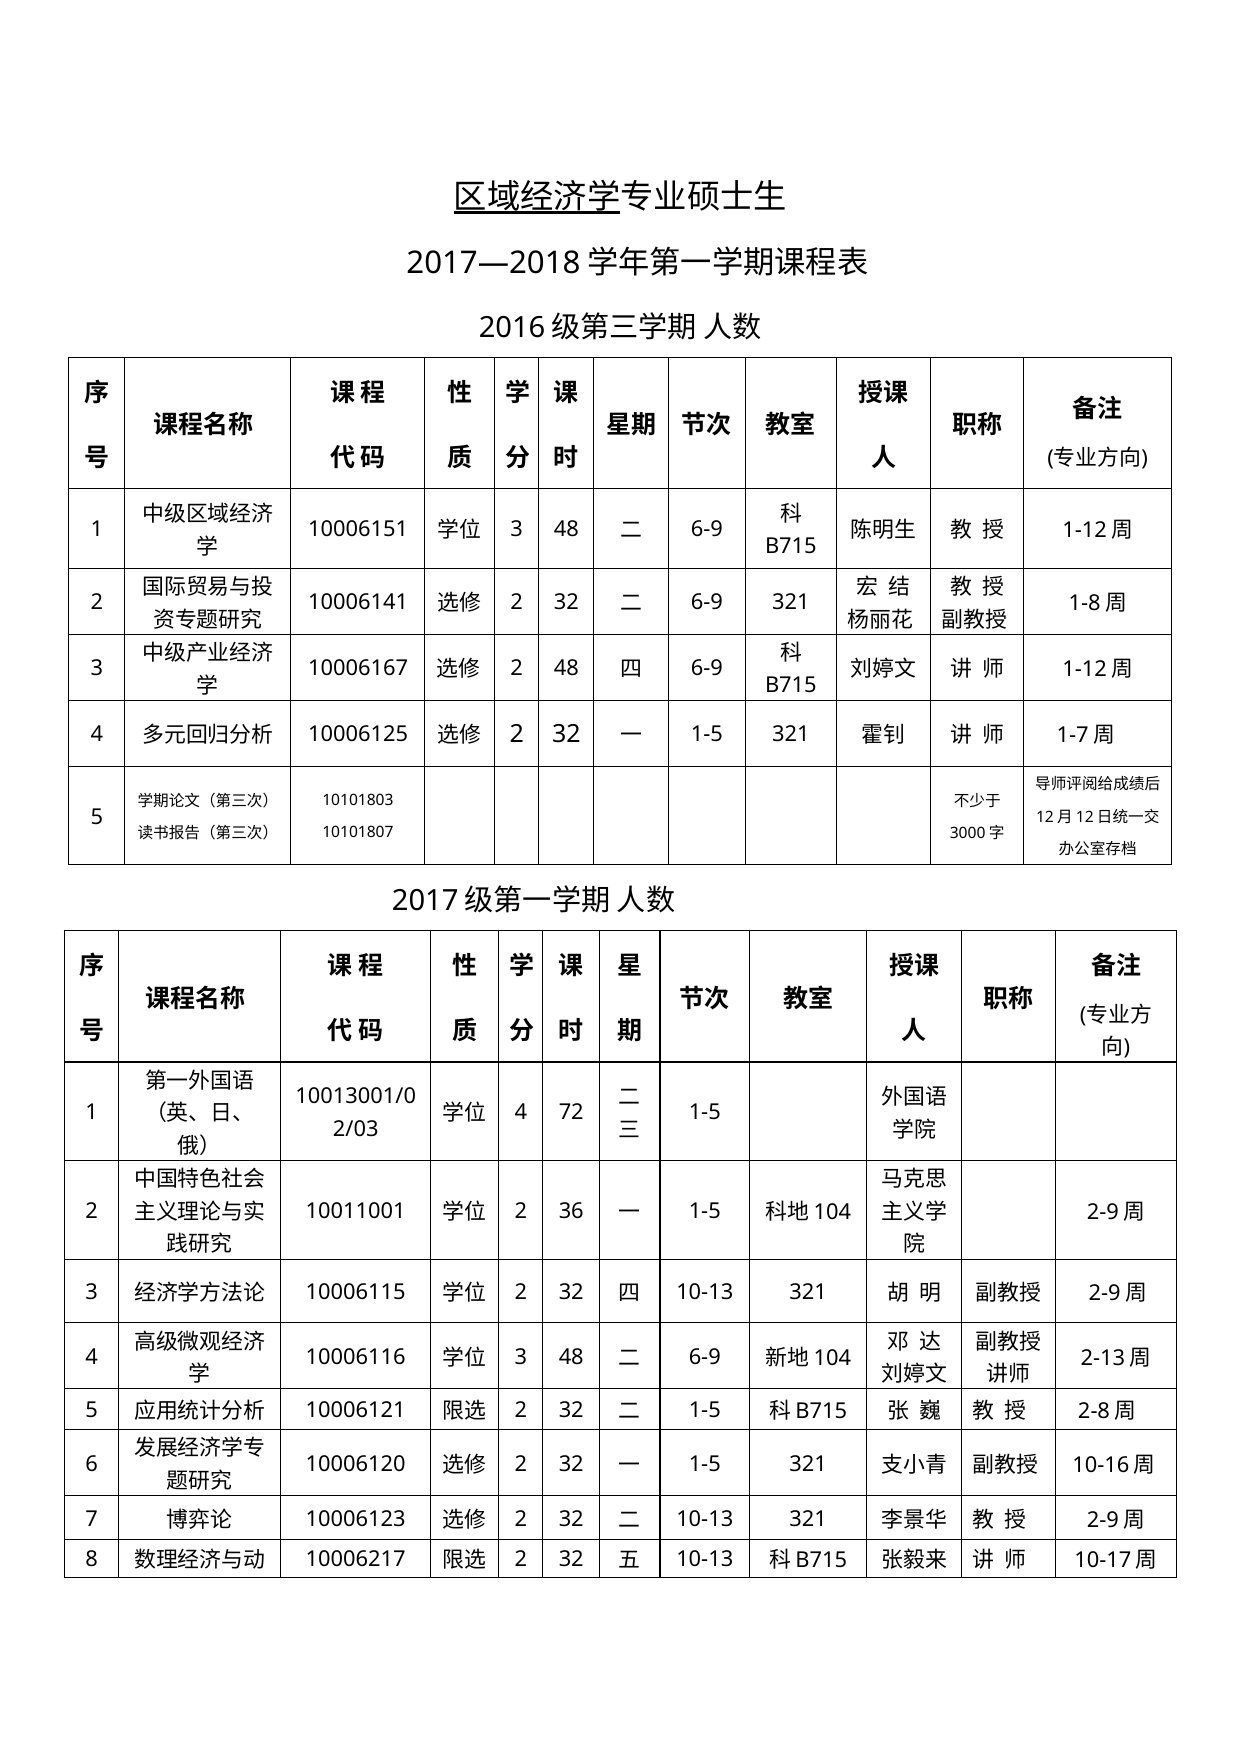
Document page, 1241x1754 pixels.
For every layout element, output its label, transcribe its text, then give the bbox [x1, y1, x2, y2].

table_cell 博弈论 [119, 1496, 280, 1539]
table_cell 发展经济学专题研究 [119, 1430, 280, 1495]
table_cell 1-12周 [1024, 489, 1171, 568]
table_cell 1-7周 [1024, 701, 1171, 766]
table_cell 副教授 [962, 1260, 1055, 1322]
table_cell 选修 [425, 569, 494, 634]
table_cell 五 [600, 1540, 659, 1577]
table_cell 2 [499, 1389, 542, 1429]
table_cell 2 [499, 1496, 542, 1539]
table_cell 48 [539, 635, 593, 700]
table_cell 外国语学院 [867, 1063, 961, 1160]
table_cell 学位 [431, 1260, 498, 1322]
table_cell 二 [594, 569, 668, 634]
table_cell 48 [543, 1323, 599, 1388]
table_cell 2 [65, 1161, 118, 1258]
table_header 节次 [661, 931, 749, 1061]
table_cell [425, 767, 494, 864]
table_cell 选修 [431, 1496, 498, 1539]
table_cell 1-5 [661, 1430, 749, 1495]
table_cell 1 [69, 489, 124, 568]
table_cell 二 三 [600, 1063, 659, 1160]
table_cell 4 [65, 1323, 118, 1388]
table_cell 国际贸易与投资专题研究 [125, 569, 290, 634]
table_header 职称 [931, 358, 1023, 488]
table_cell 讲 师 [931, 701, 1023, 766]
table_header 备注 (专业方向) [1024, 358, 1171, 488]
table_cell 2 [69, 569, 124, 634]
table_cell 32 [543, 1496, 599, 1539]
table_cell 邓 达 刘婷文 [867, 1323, 961, 1388]
table_cell 新地104 [750, 1323, 866, 1388]
table_cell 10-13 [661, 1496, 749, 1539]
table_cell 1-12周 [1024, 635, 1171, 700]
table_cell 教 授 [962, 1496, 1055, 1539]
table_cell [750, 1063, 866, 1160]
table_cell 教 授 副教授 [931, 569, 1023, 634]
table_cell 2 [495, 701, 538, 766]
table_cell 1 [65, 1063, 118, 1160]
table_cell 陈明生 [837, 489, 930, 568]
table_cell 副教授 [962, 1430, 1055, 1495]
table_cell 中级区域经济学 [125, 489, 290, 568]
table_cell 学位 [431, 1323, 498, 1388]
table_cell 10006115 [281, 1260, 430, 1322]
table_cell 支小青 [867, 1430, 961, 1495]
table_header 教室 [750, 931, 866, 1061]
table_cell 学位 [431, 1161, 498, 1258]
table_cell 2 [499, 1260, 542, 1322]
table_cell [837, 767, 930, 864]
table_cell 2-9周 [1056, 1496, 1176, 1539]
table_cell 学期论文（第三次） 读书报告（第三次） [125, 767, 290, 864]
table_cell 10006217 [281, 1540, 430, 1577]
table_cell 10006167 [291, 635, 424, 700]
table_cell 一 [600, 1430, 659, 1495]
table_cell 马克思主义学院 [867, 1161, 961, 1258]
table_header 教室 [746, 358, 836, 488]
table_cell 10006121 [281, 1389, 430, 1429]
table_cell 选修 [425, 701, 494, 766]
table_cell 科B715 [746, 489, 836, 568]
table_cell 1-5 [661, 1063, 749, 1160]
table_cell 32 [543, 1260, 599, 1322]
text 2016级第三学期 人数 [187, 292, 1053, 357]
table_cell 高级微观经济学 [119, 1323, 280, 1388]
table_cell 6-9 [669, 489, 745, 568]
table_cell 32 [543, 1540, 599, 1577]
table_cell 6 [65, 1430, 118, 1495]
table_cell 胡 明 [867, 1260, 961, 1322]
table_cell 10006123 [281, 1496, 430, 1539]
table_cell 讲 师 [962, 1540, 1055, 1577]
table_cell 二 [600, 1496, 659, 1539]
table_cell 一 [594, 701, 668, 766]
text 2017级第一学期 人数 [187, 865, 1053, 930]
table_cell 321 [750, 1260, 866, 1322]
table_cell 321 [750, 1496, 866, 1539]
table_cell [746, 767, 836, 864]
table_cell 学位 [425, 489, 494, 568]
table_cell [594, 767, 668, 864]
table_header 星期 [594, 358, 668, 488]
table_cell 讲 师 [931, 635, 1023, 700]
table_header 学分 [495, 358, 538, 488]
table_cell 1-5 [661, 1389, 749, 1429]
table_cell 科地104 [750, 1161, 866, 1258]
table_cell 4 [69, 701, 124, 766]
table_cell 32 [543, 1389, 599, 1429]
table_cell 2 [495, 635, 538, 700]
table_cell 科B715 [746, 635, 836, 700]
table_cell 2-9周 [1056, 1260, 1176, 1322]
table_cell 中国特色社会主义理论与实践研究 [119, 1161, 280, 1258]
table_cell 李景华 [867, 1496, 961, 1539]
table_cell 5 [69, 767, 124, 864]
table_cell 科B715 [750, 1389, 866, 1429]
table_cell 霍钊 [837, 701, 930, 766]
table_header 课 程 代 码 [291, 358, 424, 488]
table_header 节次 [669, 358, 745, 488]
table_cell [495, 767, 538, 864]
table_header 课 程 代 码 [281, 931, 430, 1061]
table_cell 教 授 [931, 489, 1023, 568]
table_cell 宏 结 杨丽花 [837, 569, 930, 634]
table_cell 3 [495, 489, 538, 568]
table_cell 8 [65, 1540, 118, 1577]
text 区域经济学专业硕士生 [187, 162, 1053, 227]
table_cell 32 [539, 569, 593, 634]
table_cell 不少于3000字 [931, 767, 1023, 864]
table_cell [962, 1161, 1055, 1258]
table_cell 多元回归分析 [125, 701, 290, 766]
table_cell 2-9周 [1056, 1161, 1176, 1258]
table_header 学分 [499, 931, 542, 1061]
table_header 课程名称 [125, 358, 290, 488]
table_header 性质 [431, 931, 498, 1061]
table_cell 数理经济与动态优化 [119, 1540, 280, 1577]
table_cell [1056, 1063, 1176, 1160]
table_cell 6-9 [661, 1323, 749, 1388]
table_cell 72 [543, 1063, 599, 1160]
table_cell 限选 [431, 1540, 498, 1577]
table_cell 中级产业经济学 [125, 635, 290, 700]
table_cell [669, 767, 745, 864]
table_header 课时 [543, 931, 599, 1061]
table_cell 四 [594, 635, 668, 700]
table_cell 1-5 [669, 701, 745, 766]
table_cell 经济学方法论 [119, 1260, 280, 1322]
table_header 职称 [962, 931, 1055, 1061]
table_cell 2 [499, 1430, 542, 1495]
table_cell 2 [499, 1161, 542, 1258]
table_cell 10-16周 [1056, 1430, 1176, 1495]
table_cell 张毅来 [867, 1540, 961, 1577]
table_cell 10101803 10101807 [291, 767, 424, 864]
table_cell [962, 1063, 1055, 1160]
table_header 授课人 [837, 358, 930, 488]
table_cell 3 [65, 1260, 118, 1322]
table_cell 10006116 [281, 1323, 430, 1388]
table_cell 7 [65, 1496, 118, 1539]
table_cell 二 [600, 1389, 659, 1429]
table_cell 10-13 [661, 1540, 749, 1577]
table_header 星期 [600, 931, 659, 1061]
table_cell 321 [750, 1430, 866, 1495]
table_cell 应用统计分析 [119, 1389, 280, 1429]
table_cell 1-8周 [1024, 569, 1171, 634]
table_cell 刘婷文 [837, 635, 930, 700]
table_cell 二 [600, 1323, 659, 1388]
table_cell 选修 [431, 1430, 498, 1495]
table_cell 321 [746, 701, 836, 766]
text 2017—2018学年第一学期课程表 [187, 227, 1053, 292]
table_cell 10006151 [291, 489, 424, 568]
table_header 课程名称 [119, 931, 280, 1061]
table_cell 10006125 [291, 701, 424, 766]
table_cell 32 [539, 701, 593, 766]
table_cell 10006120 [281, 1430, 430, 1495]
table_cell 3 [69, 635, 124, 700]
table_cell 2-13周 [1056, 1323, 1176, 1388]
table_cell 321 [746, 569, 836, 634]
table_cell 一 [600, 1161, 659, 1258]
table_cell 10-17周 [1056, 1540, 1176, 1577]
table_cell 10013001/02/03 [281, 1063, 430, 1160]
table_header 备注 (专业方向) [1056, 931, 1176, 1061]
table_cell 3 [499, 1323, 542, 1388]
table_cell 2-8周 [1056, 1389, 1176, 1429]
table_cell [539, 767, 593, 864]
table_cell 10011001 [281, 1161, 430, 1258]
table_header 序号 [69, 358, 124, 488]
table_cell 限选 [431, 1389, 498, 1429]
table_cell 四 [600, 1260, 659, 1322]
table_cell 6-9 [669, 635, 745, 700]
table_cell 科B715 [750, 1540, 866, 1577]
table_cell 5 [65, 1389, 118, 1429]
table_cell 2 [499, 1540, 542, 1577]
table_cell 二 [594, 489, 668, 568]
table_cell 副教授讲师 [962, 1323, 1055, 1388]
table_cell 1-5 [661, 1161, 749, 1258]
table_cell 10-13 [661, 1260, 749, 1322]
table_cell 教 授 [962, 1389, 1055, 1429]
table_cell 6-9 [669, 569, 745, 634]
table_header 性质 [425, 358, 494, 488]
table_cell 第一外国语（英、日、俄） [119, 1063, 280, 1160]
table_cell 选修 [425, 635, 494, 700]
table_cell 48 [539, 489, 593, 568]
table_cell 2 [495, 569, 538, 634]
table_cell 36 [543, 1161, 599, 1258]
table_header 课时 [539, 358, 593, 488]
table_cell 导师评阅给成绩后12月12日统一交办公室存档 [1024, 767, 1171, 864]
table_cell 张 巍 [867, 1389, 961, 1429]
table_cell 10006141 [291, 569, 424, 634]
table_cell 32 [543, 1430, 599, 1495]
table_header 授课人 [867, 931, 961, 1061]
table_cell 学位 [431, 1063, 498, 1160]
table_header 序号 [65, 931, 118, 1061]
table_cell 4 [499, 1063, 542, 1160]
